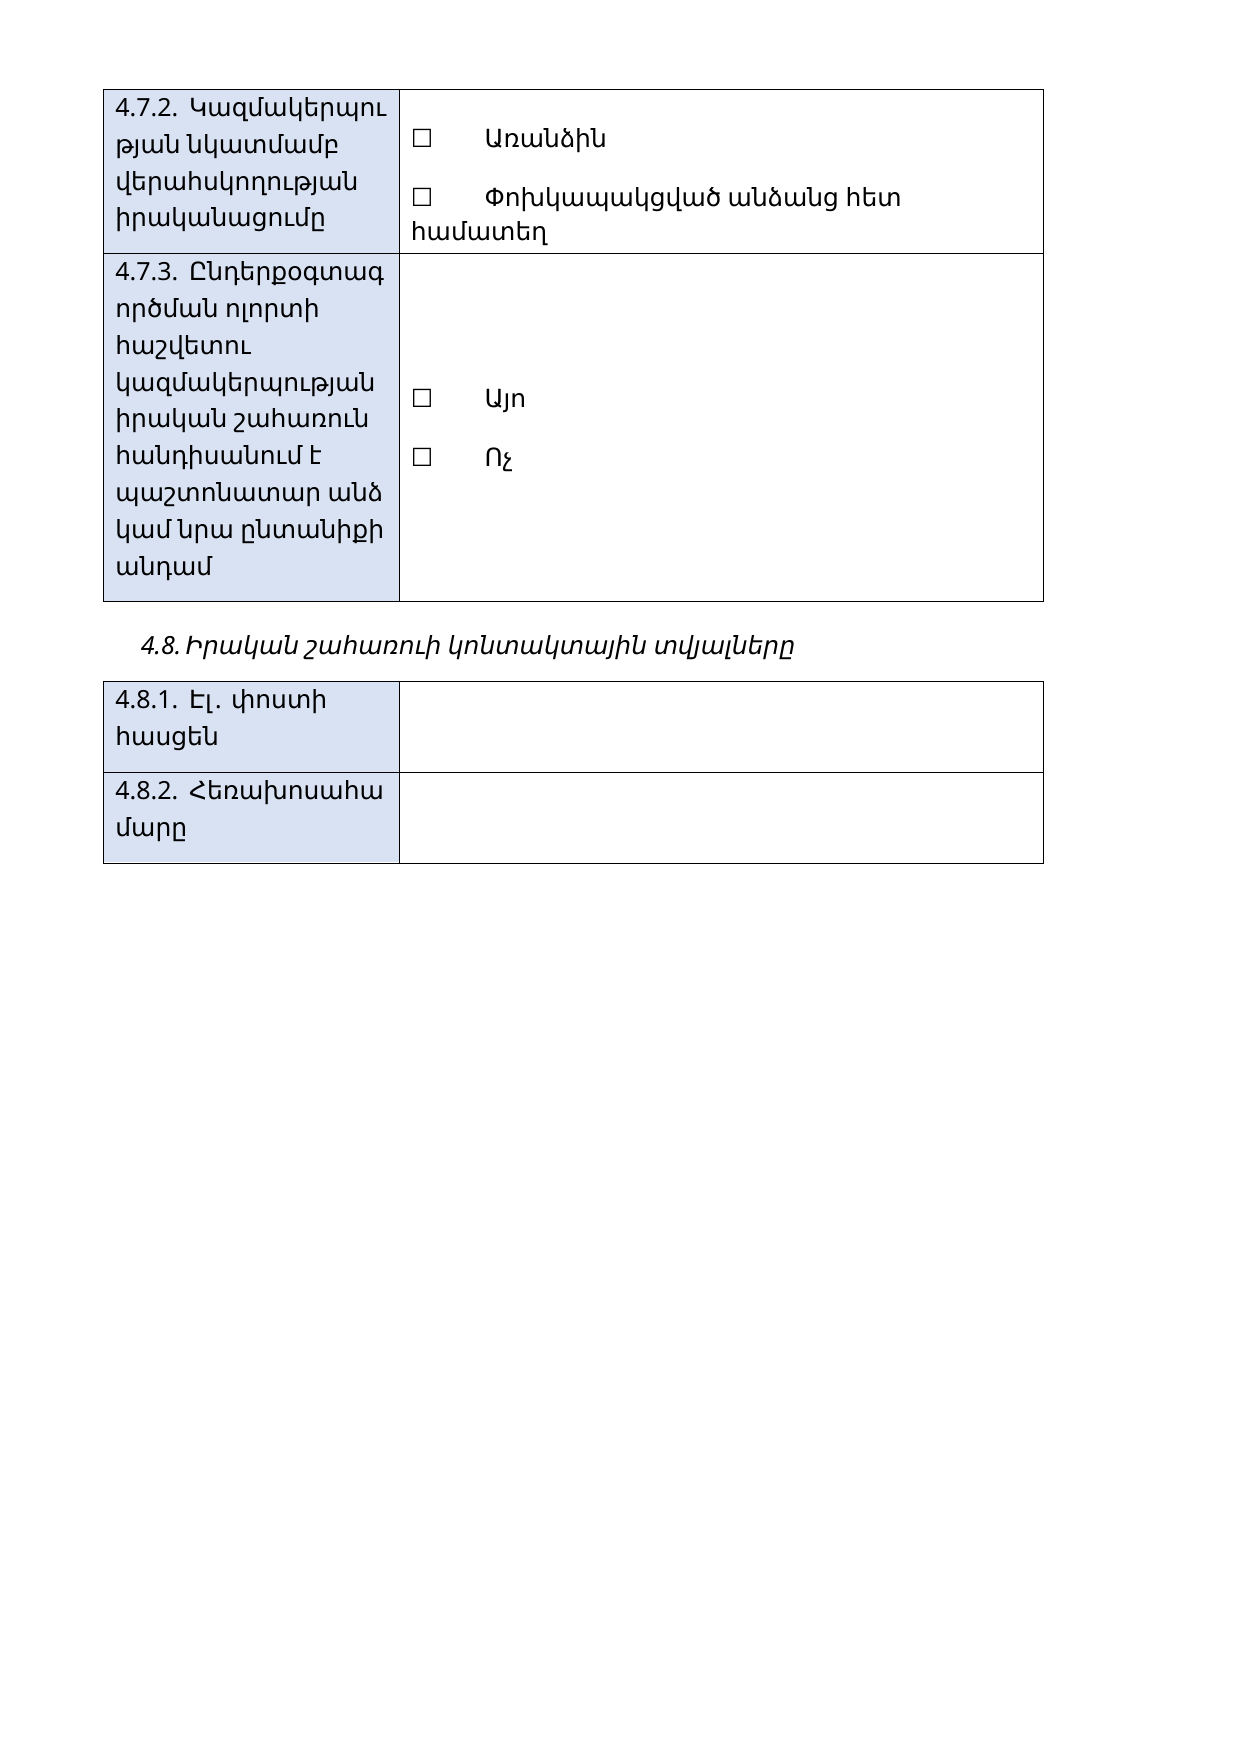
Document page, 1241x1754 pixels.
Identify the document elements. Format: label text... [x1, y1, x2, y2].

table_cell [400, 773, 1043, 862]
table_cell Առանձին Փոխկապակցված անձանց հետ համատեղ [400, 90, 1043, 253]
table_cell Կազմակերպության նկատմամբ վերահսկողության իրականացումը [104, 90, 399, 253]
table_header [400, 682, 1043, 772]
list Իրական շահառուի կոնտակտային տվյալները [141, 627, 1152, 661]
table_cell Ընդերքօգտագործման ոլորտի հաշվետու կազմակերպության իրական շահառուն հանդիսանում է պաշտոնատար անձ կամ նրա ընտանիքի անդամ [104, 254, 399, 601]
table_header Էլ․ փոստի հասցեն [104, 682, 399, 772]
table_cell Հեռախոսահամարը [104, 773, 399, 862]
table_cell Այո Ոչ [400, 254, 1043, 601]
